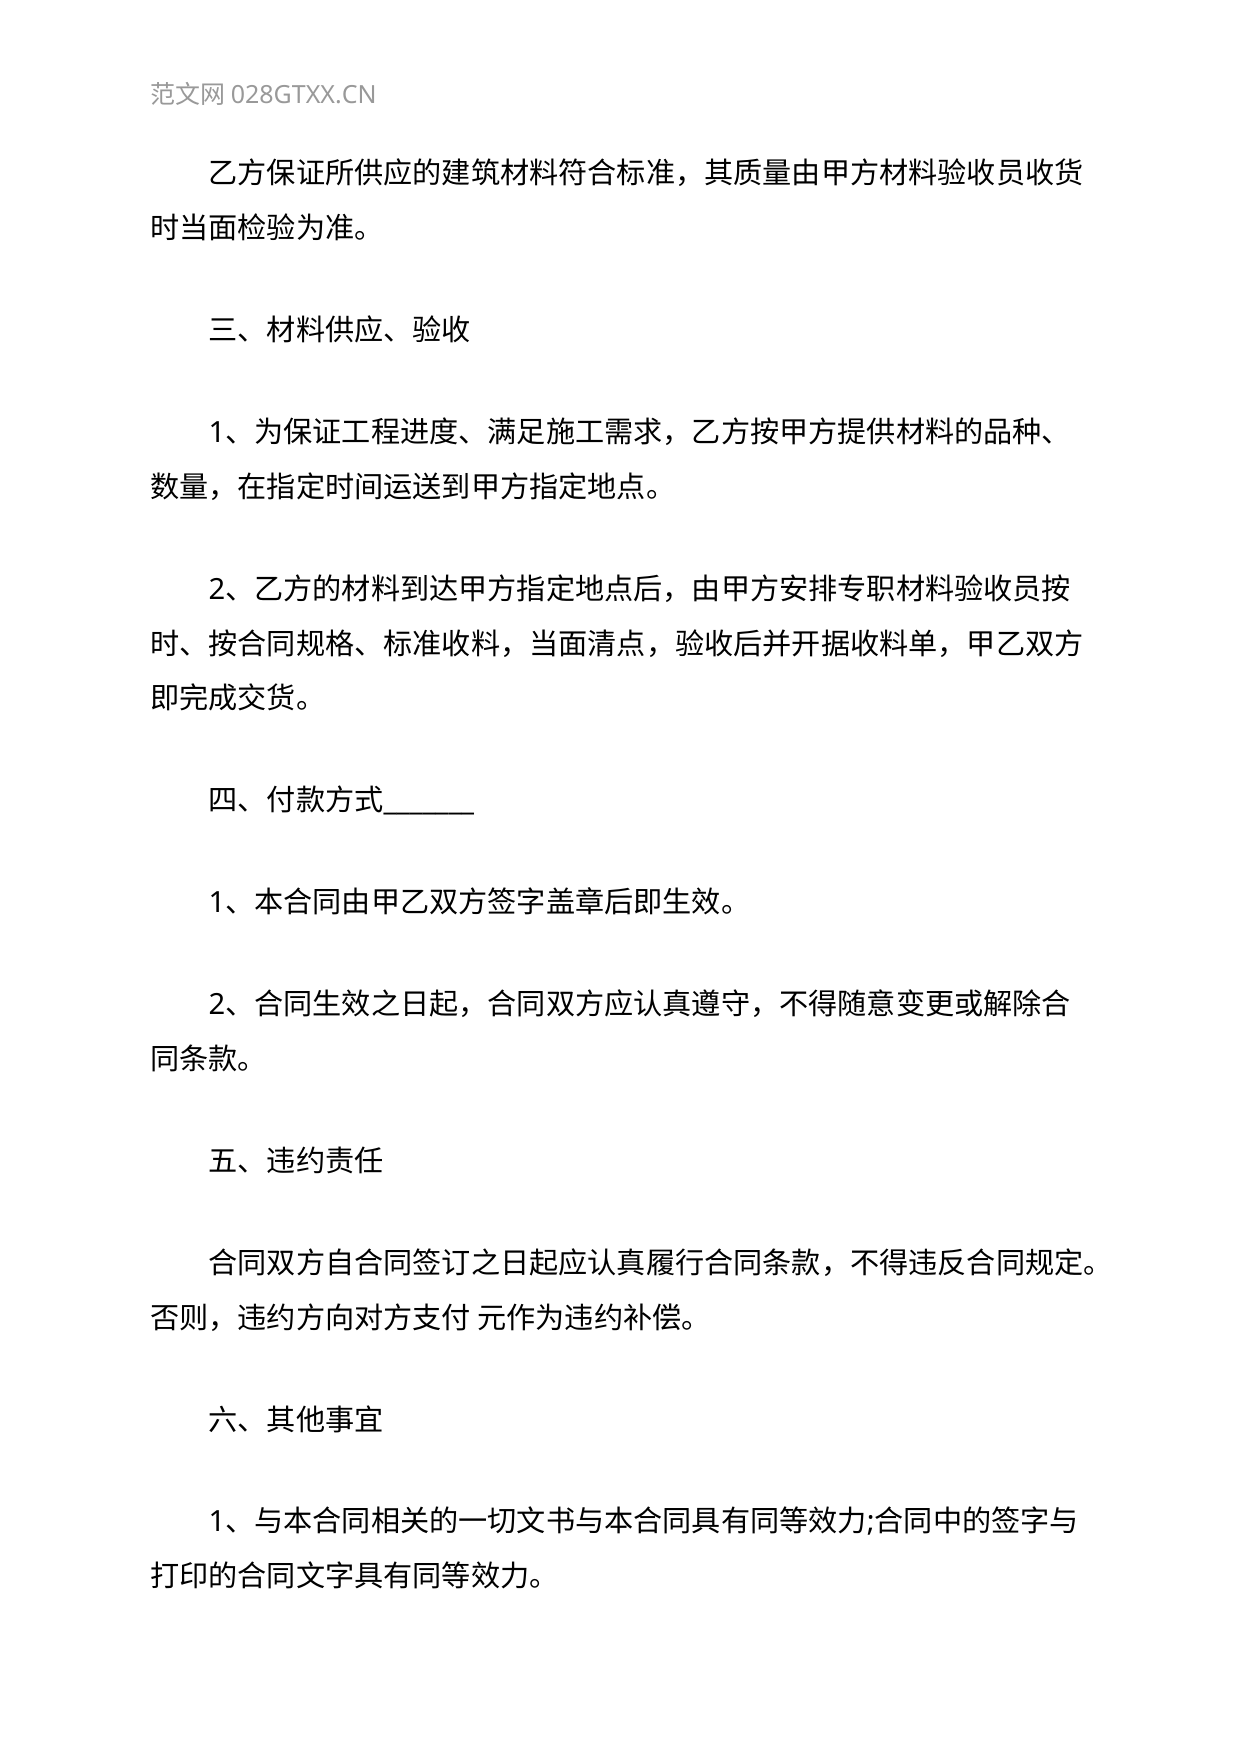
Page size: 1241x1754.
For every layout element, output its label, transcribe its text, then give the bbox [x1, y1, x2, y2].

text 1、与本合同相关的一切文书与本合同具有同等效力;合同中的签字与打印的合同文字具有同等效力。 [150, 1498, 1090, 1595]
text 乙方保证所供应的建筑材料符合标准，其质量由甲方材料验收员收货时当面检验为准。 [150, 150, 1090, 247]
text 1、本合同由甲乙双方签字盖章后即生效。 [150, 879, 1090, 921]
text 三、材料供应、验收 [150, 307, 1090, 349]
text 六、其他事宜 [150, 1396, 1090, 1438]
text 合同双方自合同签订之日起应认真履行合同条款，不得违反合同规定。否则，违约方向对方支付 元作为违约补偿。 [150, 1239, 1090, 1337]
text 五、违约责任 [150, 1138, 1090, 1180]
text 四、付款方式_______ [150, 777, 1090, 819]
text 2、合同生效之日起，合同双方应认真遵守，不得随意变更或解除合同条款。 [150, 981, 1090, 1078]
text 1、为保证工程进度、满足施工需求，乙方按甲方提供材料的品种、数量，在指定时间运送到甲方指定地点。 [150, 408, 1090, 506]
text 2、乙方的材料到达甲方指定地点后，由甲方安排专职材料验收员按时、按合同规格、标准收料，当面清点，验收后并开据收料单，甲乙双方即完成交货。 [150, 565, 1090, 717]
